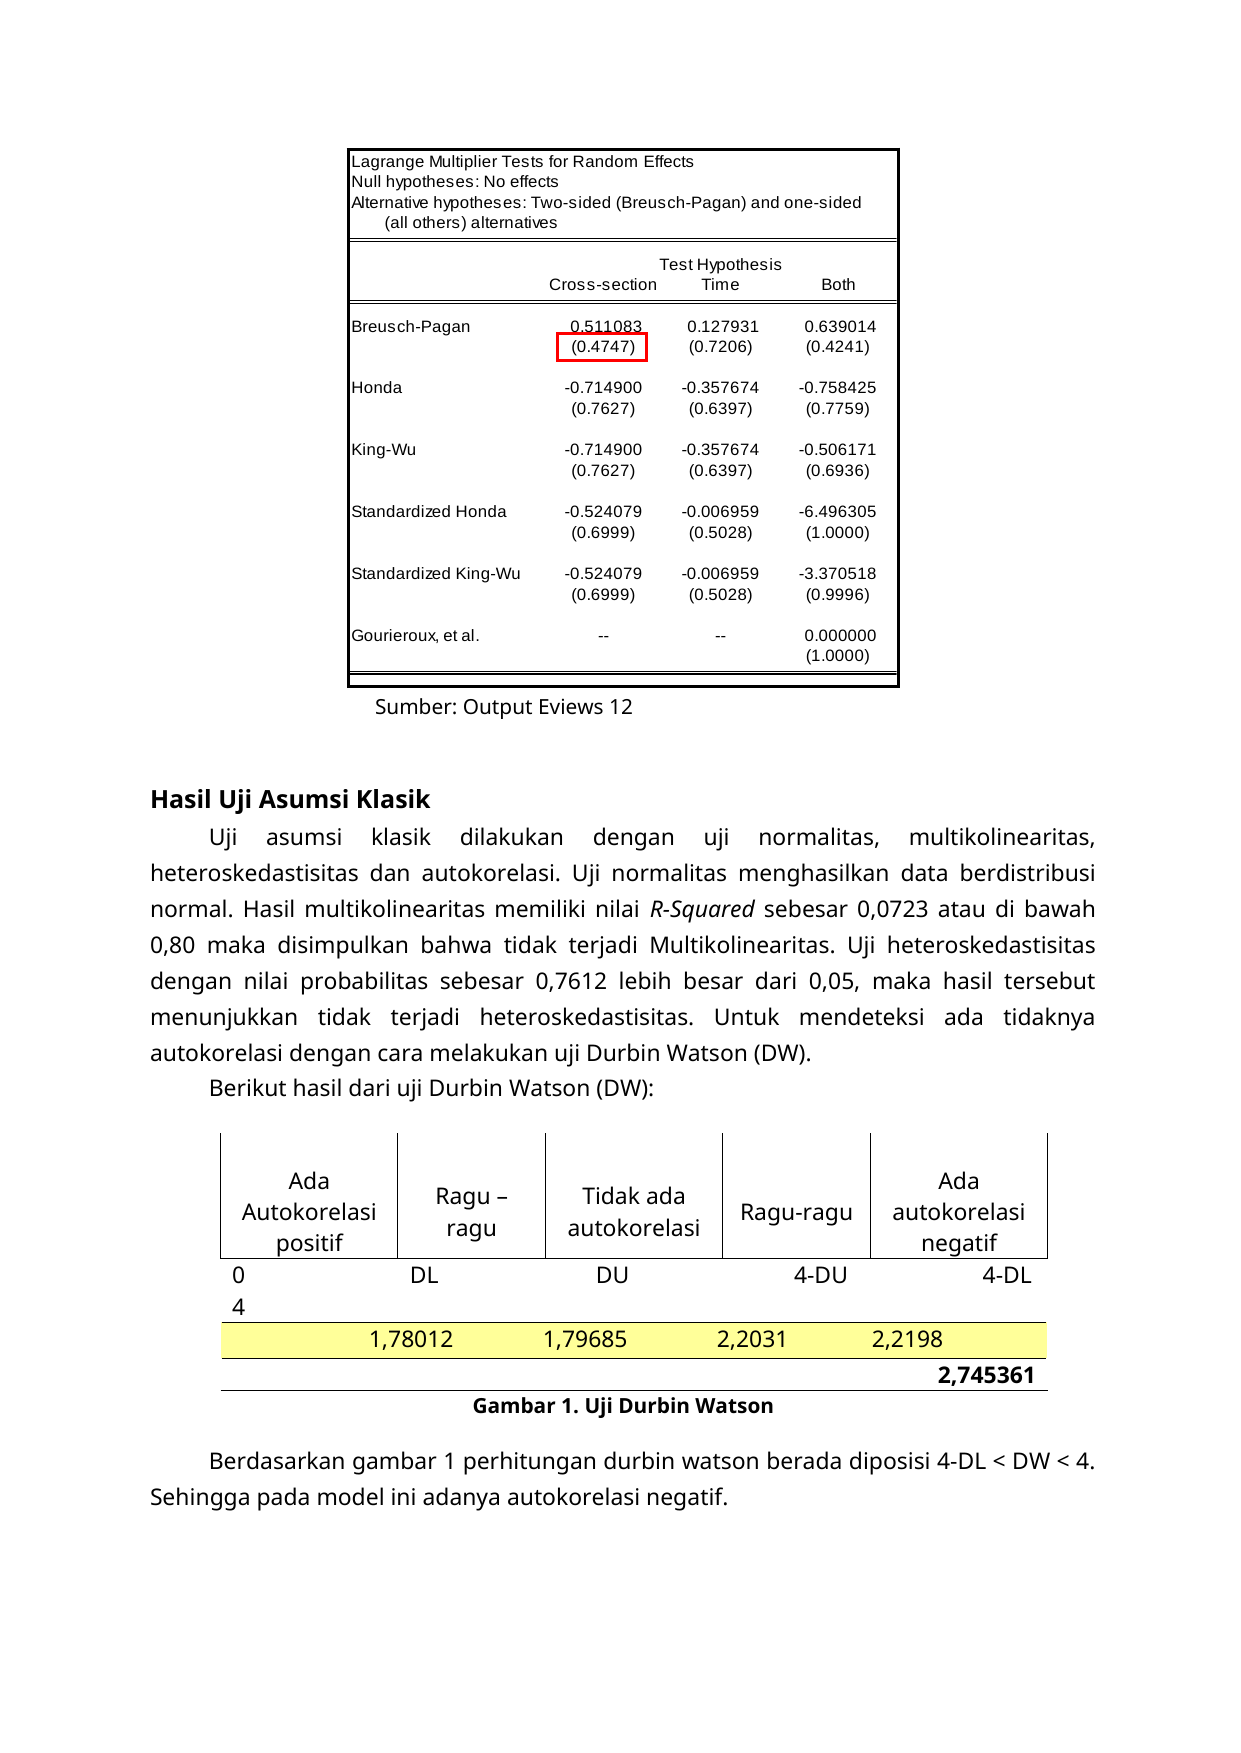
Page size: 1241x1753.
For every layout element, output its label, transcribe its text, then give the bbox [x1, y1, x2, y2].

table_cell 1,78012 1,79685 2,2031 2,2198 [221, 1322, 1047, 1358]
text Berdasarkan gambar 1 perhitungan durbin watson berada diposisi 4-DL < DW < 4. Sehingga pada model ini adanya autokorelasi negatif. [150, 1445, 1096, 1512]
table_header Ragu – ragu [398, 1133, 545, 1258]
text Hasil Uji Asumsi Klasik [150, 782, 1096, 816]
table_header Ada autokorelasi negatif [871, 1133, 1047, 1258]
text Uji asumsi klasik dilakukan dengan uji normalitas, multikolinearitas, heteroskedastisitas dan autokorelasi. Uji normalitas menghasilkan data berdistribusi normal. Hasil multikolinearitas memiliki nilai R-Squared sebesar 0,0723 atau di bawah 0,80 maka disimpulkan bahwa tidak terjadi Multikolinearitas. Uji heteroskedastisitas dengan nilai probabilitas sebesar 0,7612 lebih besar dari 0,05, maka hasil tersebut menunjukkan tidak terjadi heteroskedastisitas. Untuk mendeteksi ada tidaknya autokorelasi dengan cara melakukan uji Durbin Watson (DW). [150, 821, 1096, 1068]
table_cell 0 DL DU 4-DU 4-DL 4 [221, 1259, 1047, 1322]
table_header Ragu-ragu [723, 1133, 870, 1258]
text Sumber: Output Eviews 12 [300, 692, 1096, 721]
table_header Ada Autokorelasi positif [221, 1133, 397, 1258]
table_header Tidak ada autokorelasi [546, 1133, 722, 1258]
text Gambar 1. Uji Durbin Watson [150, 1391, 1096, 1420]
table_cell 2,745361 [221, 1358, 1047, 1390]
text Berikut hasil dari uji Durbin Watson (DW): [150, 1072, 1096, 1104]
